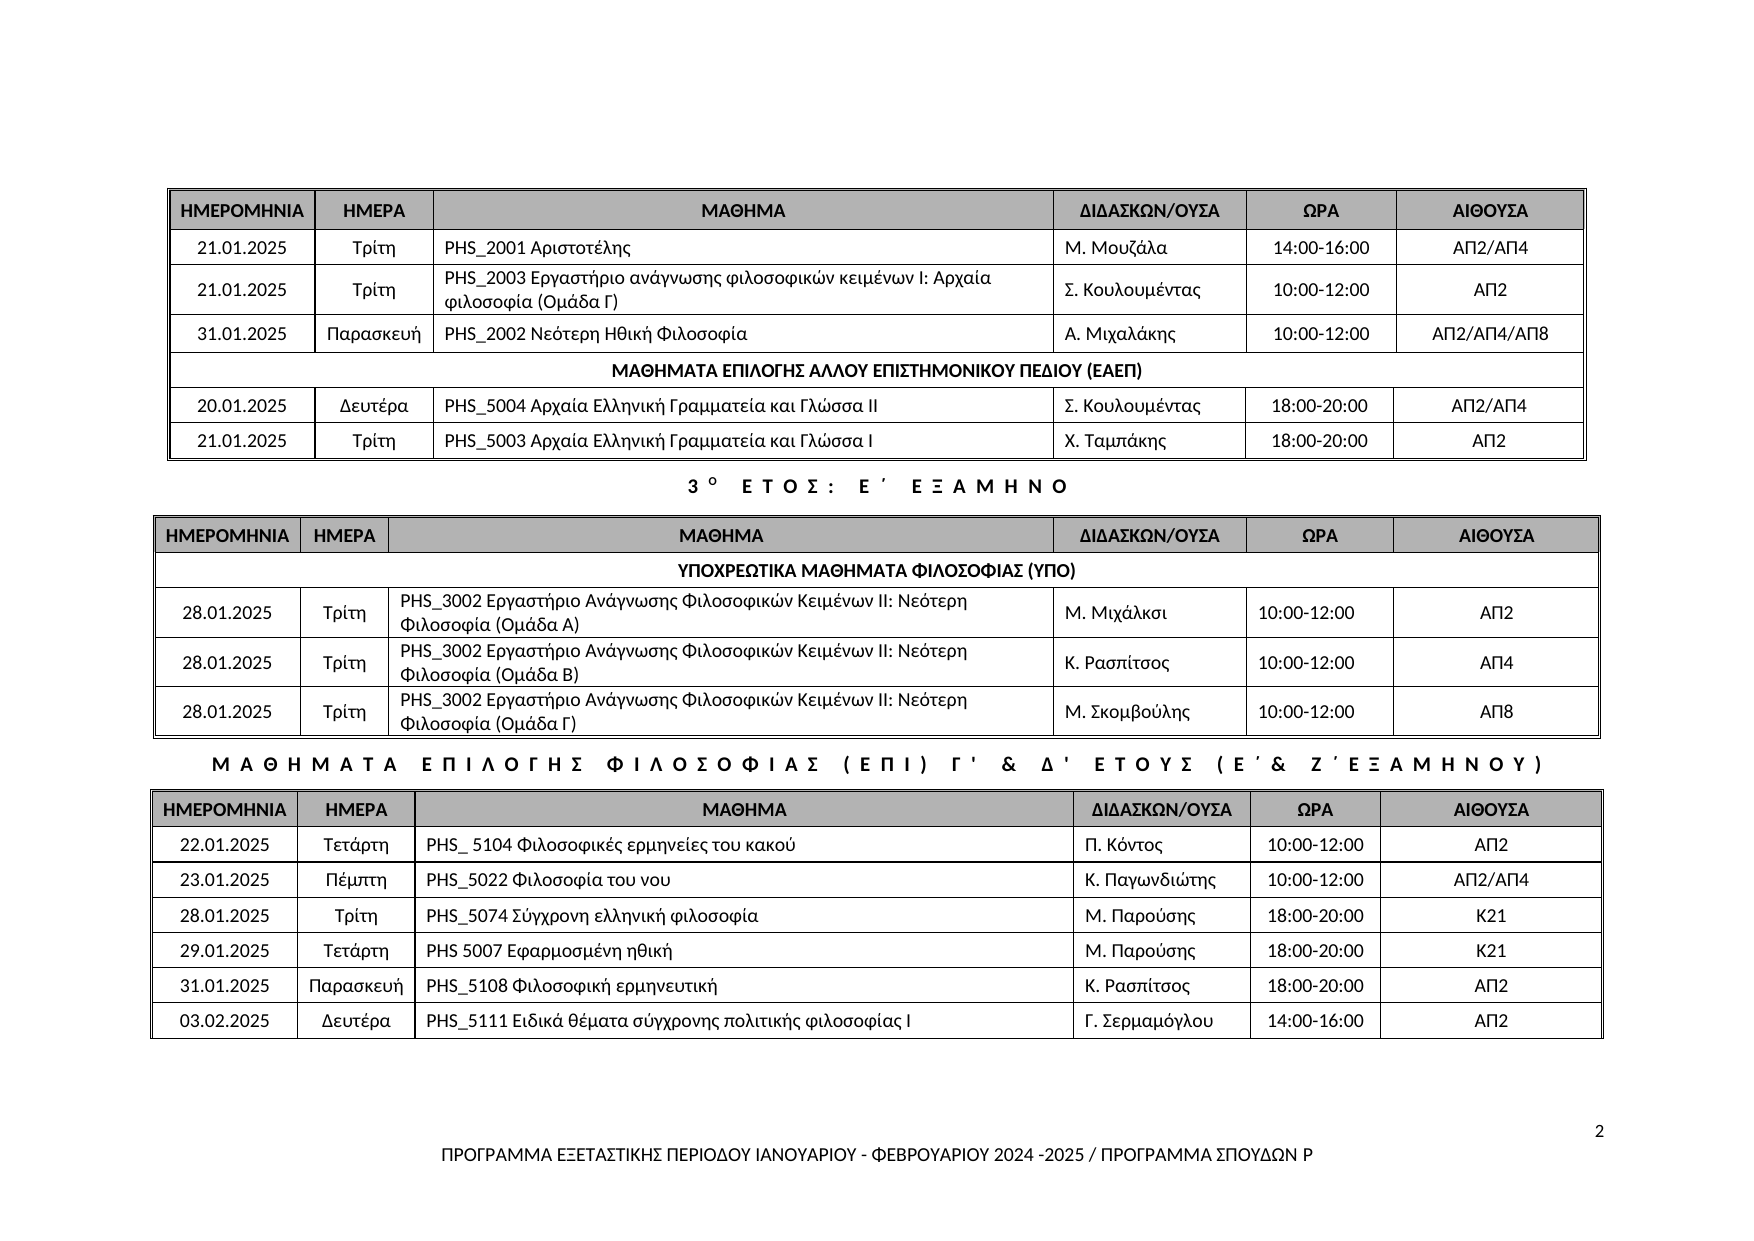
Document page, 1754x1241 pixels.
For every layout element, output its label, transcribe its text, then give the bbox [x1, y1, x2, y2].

table_cell Παρασκευή [298, 968, 414, 1002]
table_cell Τρίτη [316, 230, 433, 264]
table_cell 28.01.2025 [156, 588, 300, 637]
table_cell ΑΠ2 [1381, 968, 1601, 1002]
table_cell 31.01.2025 [171, 315, 314, 352]
table_header ΗΜΕΡΟΜΗΝΙΑ [171, 191, 314, 229]
table_cell Μ. Παρούσης [1074, 898, 1250, 932]
table_cell Κ21 [1381, 898, 1601, 932]
table_cell 18:00-20:00 [1251, 933, 1380, 967]
table_cell Κ. Ρασπίτσος [1054, 638, 1246, 686]
table_cell ΑΠ2 [1381, 827, 1601, 861]
table_cell 03.02.2025 [153, 1003, 297, 1037]
table_cell 28.01.2025 [153, 898, 297, 932]
table_header ΗΜΕΡΑ [298, 792, 414, 826]
table_header ΜΑΘΗΜΑ [416, 792, 1073, 826]
table_cell ΑΠ2 [1394, 588, 1598, 637]
table_cell PHS_2001 Αριστοτέλης [434, 230, 1053, 264]
table_cell Π. Κόντος [1074, 827, 1250, 861]
table_cell PHS_2003 Εργαστήριο ανάγνωσης φιλοσοφικών κειμένων Ι: Αρχαία φιλοσοφία (Ομάδα Γ) [434, 265, 1053, 313]
table_cell Τρίτη [301, 687, 388, 735]
table_cell ΑΠ2 [1394, 423, 1583, 457]
table_cell ΑΠ2/ΑΠ4 [1397, 230, 1583, 264]
table_cell 10:00-12:00 [1251, 863, 1380, 897]
table_cell 10:00-12:00 [1247, 687, 1393, 735]
table_cell 28.01.2025 [156, 687, 300, 735]
table_header ΜΑΘΗΜΑ [434, 191, 1053, 229]
table_cell 22.01.2025 [153, 827, 297, 861]
table_cell ΑΠ4 [1394, 638, 1598, 686]
table_header ΔΙΔΑΣΚΩΝ/ΟΥΣΑ [1054, 518, 1246, 552]
table_cell PHS_5022 Φιλοσοφία του νου [416, 863, 1073, 897]
table_cell Κ. Ρασπίτσος [1074, 968, 1250, 1002]
table_header ΔΙΔΑΣΚΩΝ/ΟΥΣΑ [1074, 792, 1250, 826]
table_header ΜΑΘΗΜΑ [389, 518, 1053, 552]
table_cell PHS_3002 Εργαστήριο Ανάγνωσης Φιλοσοφικών Κειμένων ΙΙ: Νεότερη Φιλοσοφία (Ομάδα Β) [389, 638, 1053, 686]
table_cell 18:00-20:00 [1251, 898, 1380, 932]
table_cell PHS_3002 Εργαστήριο Ανάγνωσης Φιλοσοφικών Κειμένων ΙΙ: Νεότερη Φιλοσοφία (Ομάδα Α) [389, 588, 1053, 637]
table_cell 31.01.2025 [153, 968, 297, 1002]
table_cell Κ21 [1381, 933, 1601, 967]
table_cell Σ. Κουλουμέντας [1054, 265, 1246, 313]
table_cell 23.01.2025 [153, 863, 297, 897]
table_cell 21.01.2025 [171, 230, 314, 264]
table_cell Σ. Κουλουμέντας [1054, 388, 1245, 422]
table_cell Δευτέρα [316, 388, 433, 422]
table_cell 18:00-20:00 [1251, 968, 1380, 1002]
table_cell Α. Μιχαλάκης [1054, 315, 1246, 352]
table_cell Πέμπτη [298, 863, 414, 897]
table_cell PHS_ 5104 Φιλοσοφικές ερμηνείες του κακού [416, 827, 1073, 861]
table_cell PHS_5003 Αρχαία Ελληνική Γραμματεία και Γλώσσα Ι [434, 423, 1053, 457]
table_cell 21.01.2025 [171, 265, 314, 313]
table_cell 10:00-12:00 [1247, 315, 1396, 352]
table_header ΑΙΘΟΥΣΑ [1394, 518, 1598, 552]
table_cell Δευτέρα [298, 1003, 414, 1037]
table_cell Μ. Παρούσης [1074, 933, 1250, 967]
table_cell ΥΠΟΧΡΕΩΤΙΚΑ ΜΑΘΗΜΑΤΑ ΦΙΛΟΣΟΦΙΑΣ (ΥΠΟ) [156, 553, 1598, 587]
table_cell PHS 5007 Εφαρμοσμένη ηθική [416, 933, 1073, 967]
table_cell 18:00-20:00 [1246, 423, 1393, 457]
table_cell ΑΠ2 [1381, 1003, 1601, 1037]
text ΜΑΘΗΜΑΤΑ ΕΠΙΛΟΓΗΣ ΦΙΛΟΣΟΦΙΑΣ (ΕΠΙ) Γ' & Δ' ΕΤΟΥΣ (Ε΄& Ζ΄ΕΞΑΜΗΝΟΥ) [150, 751, 1604, 776]
table_header ΗΜΕΡΑ [316, 191, 433, 229]
table_cell Τρίτη [301, 638, 388, 686]
table_header ΩΡΑ [1247, 191, 1396, 229]
table_header ΑΙΘΟΥΣΑ [1397, 191, 1583, 229]
text 3Ο ΕΤΟΣ: Ε΄ ΕΞΑΜΗΝΟ [150, 473, 1604, 498]
table_header ΑΙΘΟΥΣΑ [1381, 792, 1601, 826]
table_cell ΑΠ2 [1397, 265, 1583, 313]
table_cell 10:00-12:00 [1247, 588, 1393, 637]
table_cell Κ. Παγωνδιώτης [1074, 863, 1250, 897]
table_cell 20.01.2025 [171, 388, 314, 422]
table_cell 10:00-12:00 [1247, 265, 1396, 313]
table_cell Τρίτη [301, 588, 388, 637]
table_cell ΑΠ2/ΑΠ4 [1394, 388, 1583, 422]
table_cell 18:00-20:00 [1246, 388, 1393, 422]
table_cell Τετάρτη [298, 827, 414, 861]
table_header ΗΜΕΡΑ [301, 518, 388, 552]
table_cell 14:00-16:00 [1251, 1003, 1380, 1037]
table_cell ΜΑΘΗΜΑΤΑ ΕΠΙΛΟΓΗΣ ΑΛΛΟΥ ΕΠΙΣΤΗΜΟΝΙΚΟΥ ΠΕΔΙΟΥ (ΕΑΕΠ) [171, 353, 1583, 387]
table_cell 10:00-12:00 [1251, 827, 1380, 861]
table_header ΩΡΑ [1247, 518, 1393, 552]
table_cell Τρίτη [316, 265, 433, 313]
table_cell Τρίτη [316, 423, 433, 457]
table_cell ΑΠ2/ΑΠ4/ΑΠ8 [1397, 315, 1583, 352]
table_cell ΑΠ8 [1394, 687, 1598, 735]
table_cell Μ. Σκομβούλης [1054, 687, 1246, 735]
table_cell PHS_5004 Αρχαία Ελληνική Γραμματεία και Γλώσσα ΙΙ [434, 388, 1053, 422]
table_cell PHS_3002 Εργαστήριο Ανάγνωσης Φιλοσοφικών Κειμένων ΙΙ: Νεότερη Φιλοσοφία (Ομάδα Γ) [389, 687, 1053, 735]
table_cell PHS_5111 Ειδικά θέματα σύγχρονης πολιτικής φιλοσοφίας Ι [416, 1003, 1073, 1037]
table_header ΔΙΔΑΣΚΩΝ/ΟΥΣΑ [1054, 191, 1246, 229]
table_cell Χ. Ταμπάκης [1054, 423, 1245, 457]
table_cell 29.01.2025 [153, 933, 297, 967]
table_cell 14:00-16:00 [1247, 230, 1396, 264]
table_cell Μ. Μουζάλα [1054, 230, 1246, 264]
table_cell Τρίτη [298, 898, 414, 932]
table_header ΗΜΕΡΟΜΗΝΙΑ [156, 518, 300, 552]
table_cell PHS_2002 Νεότερη Ηθική Φιλοσοφία [434, 315, 1053, 352]
table_header ΩΡΑ [1251, 792, 1380, 826]
table_cell Γ. Σερμαμόγλου [1074, 1003, 1250, 1037]
table_cell 21.01.2025 [171, 423, 314, 457]
table_cell Παρασκευή [316, 315, 433, 352]
table_cell PHS_5108 Φιλοσοφική ερμηνευτική [416, 968, 1073, 1002]
table_header ΗΜΕΡΟΜΗΝΙΑ [153, 792, 297, 826]
table_cell 28.01.2025 [156, 638, 300, 686]
table_cell Μ. Μιχάλκσι [1054, 588, 1246, 637]
table_cell 10:00-12:00 [1247, 638, 1393, 686]
table_cell ΑΠ2/ΑΠ4 [1381, 863, 1601, 897]
table_cell PHS_5074 Σύγχρονη ελληνική φιλοσοφία [416, 898, 1073, 932]
table_cell Τετάρτη [298, 933, 414, 967]
